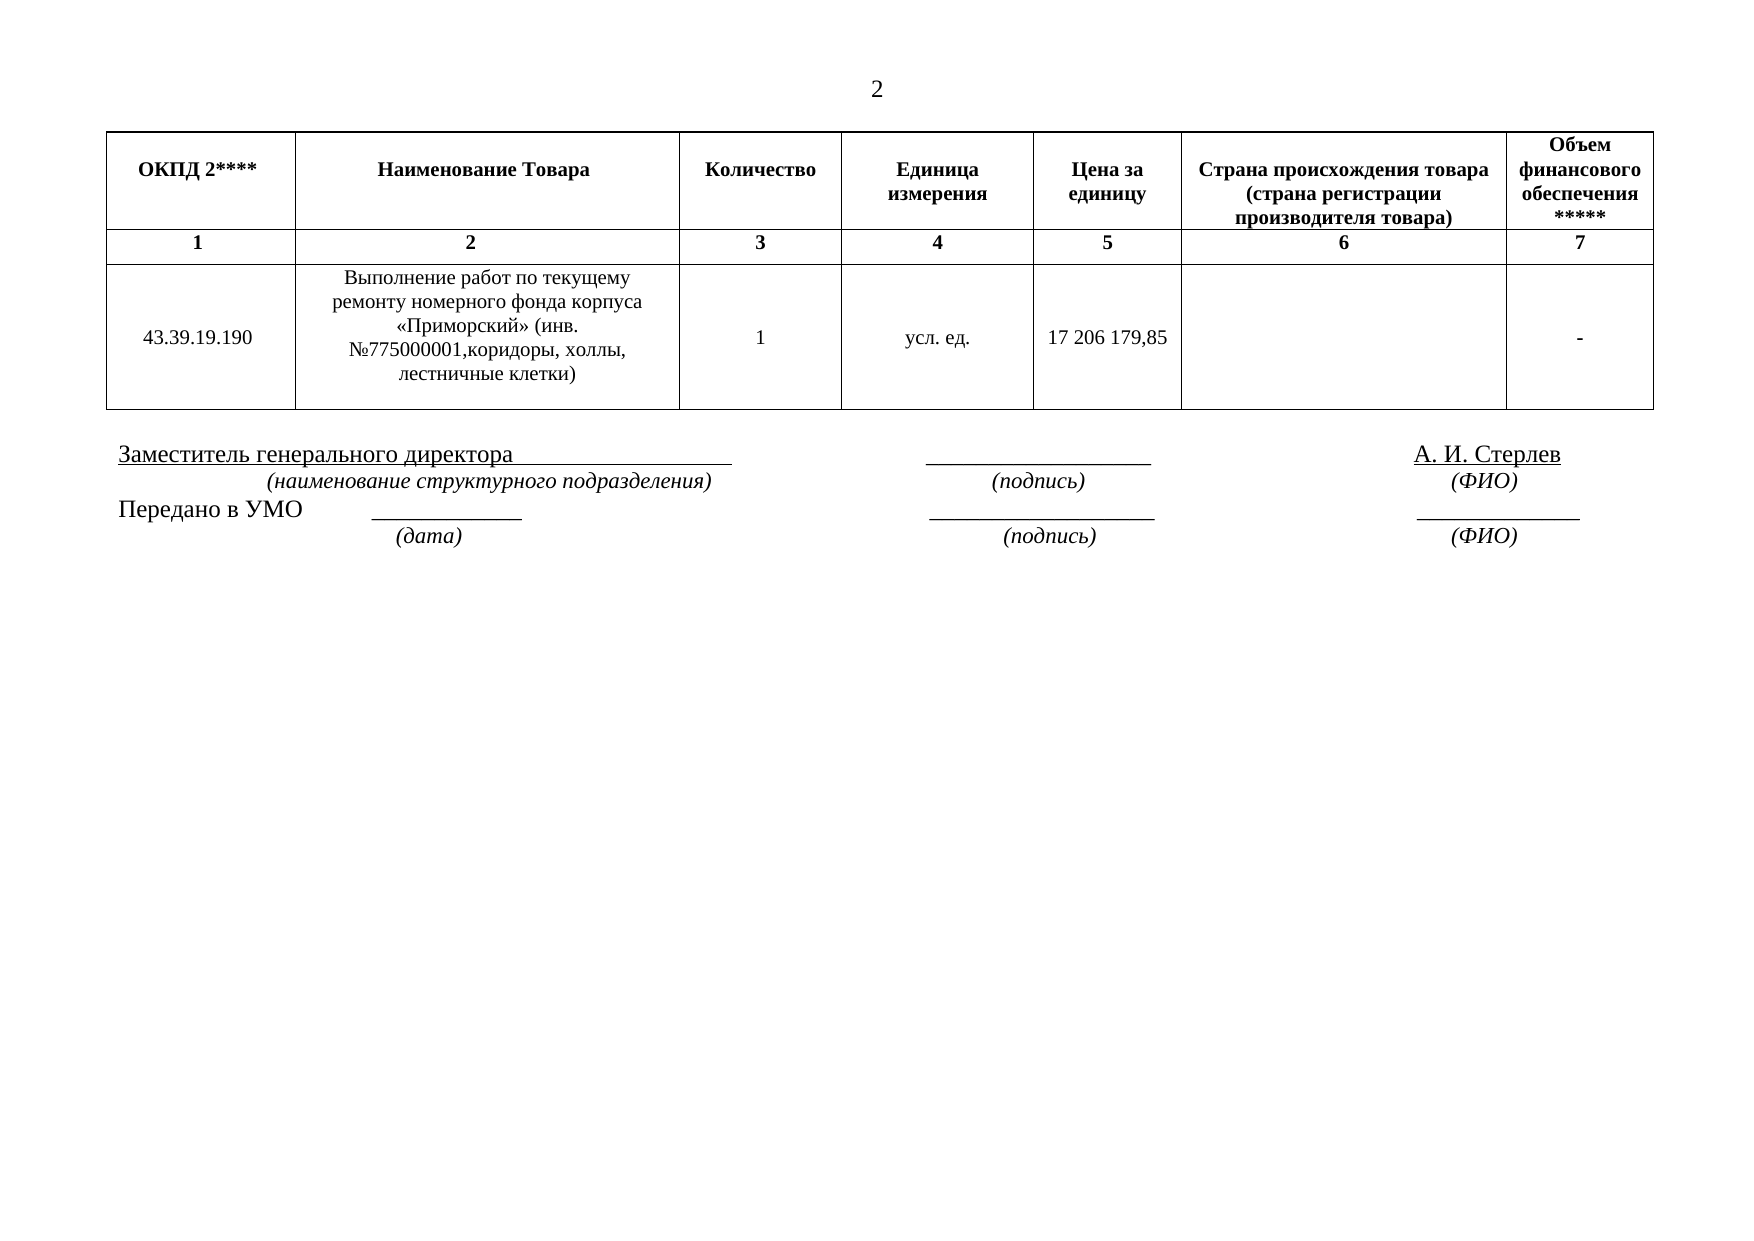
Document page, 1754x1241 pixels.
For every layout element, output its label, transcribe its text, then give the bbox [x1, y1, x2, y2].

table_cell 6 [1182, 230, 1506, 263]
table_cell 4 [842, 230, 1033, 263]
table_cell 3 [680, 230, 841, 263]
table_header Количество [680, 133, 841, 229]
table_cell - [1507, 265, 1653, 409]
table_cell Выполнение работ по текущему ремонту номерного фонда корпуса «Приморский» (инв. №775000001,коридоры, холлы, лестничные клетки) [296, 265, 679, 409]
table_cell 1 [680, 265, 841, 409]
table_header Цена за единицу [1034, 133, 1181, 229]
table_cell [1182, 265, 1506, 409]
text Передано в УМО ____________ __________________ _____________ [118, 494, 1636, 523]
table_header Объем финансового обеспечения***** [1507, 133, 1653, 229]
table_cell усл. ед. [842, 265, 1033, 409]
table_cell 43.39.19.190 [107, 265, 295, 409]
text (дата) (подпись) (ФИО) [118, 523, 1636, 549]
table_cell 17 206 179,85 [1034, 265, 1181, 409]
table_header Наименование Товара [296, 133, 679, 229]
table_header Единица измерения [842, 133, 1033, 229]
text (наименование структурного подразделения) (подпись) (ФИО) [118, 467, 1636, 494]
table_cell 5 [1034, 230, 1181, 263]
table_header Страна происхождения товара (страна регистрации производителя товара) [1182, 133, 1506, 229]
table_cell 7 [1507, 230, 1653, 263]
table_header ОКПД 2**** [107, 133, 295, 229]
table_cell 2 [296, 230, 679, 263]
text Заместитель генерального директора __________________ А. И. Стерлев [118, 439, 1636, 467]
table_cell 1 [107, 230, 295, 263]
